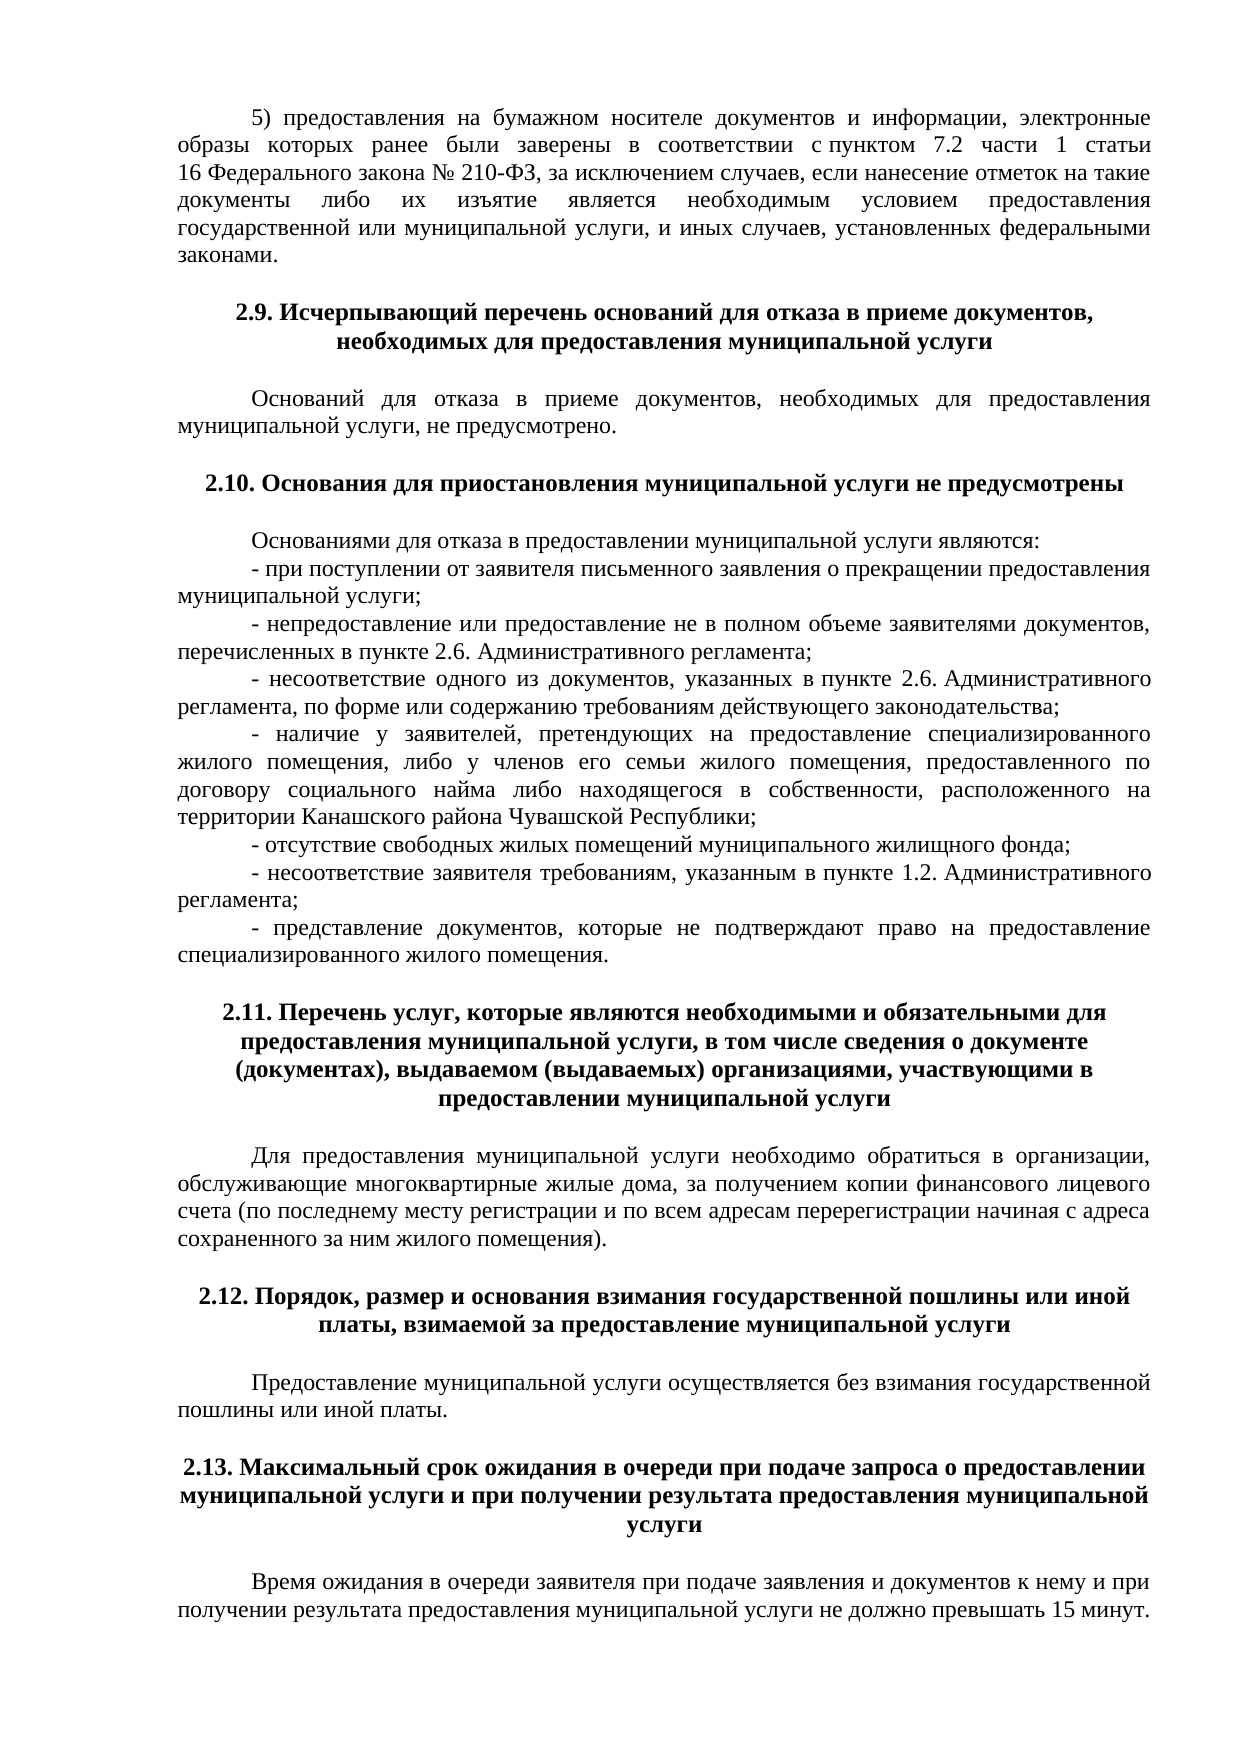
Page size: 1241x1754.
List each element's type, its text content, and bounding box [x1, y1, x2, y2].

text 2.10. Основания для приостановления муниципальной услуги не предусмотрены [177, 468, 1152, 497]
text - отсутствие свободных жилых помещений муниципального жилищного фонда; [177, 830, 1152, 857]
text - наличие у заявителей, претендующих на предоставление специализированного жилого помещения, либо у членов его семьи жилого помещения, предоставленного по договору социального найма либо находящегося в собственности, расположенного на территории Канашского района Чувашской Республики; [177, 719, 1152, 830]
text Предоставление муниципальной услуги осуществляется без взимания государственной пошлины или иной платы. [177, 1367, 1152, 1423]
text Основаниями для отказа в предоставлении муниципальной услуги являются: [177, 526, 1152, 554]
text - непредоставление или предоставление не в полном объеме заявителями документов, перечисленных в пункте 2.6. Административного регламента; [177, 609, 1152, 664]
text - представление документов, которые не подтверждают право на предоставление специализированного жилого помещения. [177, 913, 1152, 968]
text - несоответствие одного из документов, указанных в пункте 2.6. Административного регламента, по форме или содержанию требованиям действующего законодательства; [177, 664, 1152, 719]
text Для предоставления муниципальной услуги необходимо обратиться в организации, обслуживающие многоквартирные жилые дома, за получением копии финансового лицевого счета (по последнему месту регистрации и по всем адресам перерегистрации начиная с адреса сохраненного за ним жилого помещения). [177, 1141, 1152, 1252]
text 5) предоставления на бумажном носителе документов и информации, электронные образы которых ранее были заверены в соответствии с пунктом 7.2 части 1 статьи 16 Федерального закона № 210-ФЗ, за исключением случаев, если нанесение отметок на такие документы либо их изъятие является необходимым условием предоставления государственной или муниципальной услуги, и иных случаев, установленных федеральными законами. [177, 102, 1152, 268]
text Время ожидания в очереди заявителя при подаче заявления и документов к нему и при получении результата предоставления муниципальной услуги не должно превышать 15 минут. [177, 1567, 1152, 1622]
text 2.9. Исчерпывающий перечень оснований для отказа в приеме документов, необходимых для предоставления муниципальной услуги [177, 297, 1152, 355]
text 2.13. Максимальный срок ожидания в очереди при подаче запроса о предоставлении муниципальной услуги и при получении результата предоставления муниципальной услуги [177, 1452, 1152, 1538]
text Оснований для отказа в приеме документов, необходимых для предоставления муниципальной услуги, не предусмотрено. [177, 384, 1152, 439]
text 2.11. Перечень услуг, которые являются необходимыми и обязательными для предоставления муниципальной услуги, в том числе сведения о документе (документах), выдаваемом (выдаваемых) организациями, участвующими в предоставлении муниципальной услуги [177, 997, 1152, 1112]
text - несоответствие заявителя требованиям, указанным в пункте 1.2. Административного регламента; [177, 857, 1152, 913]
text - при поступлении от заявителя письменного заявления о прекращении предоставления муниципальной услуги; [177, 554, 1152, 609]
text 2.12. Порядок, размер и основания взимания государственной пошлины или иной платы, взимаемой за предоставление муниципальной услуги [177, 1281, 1152, 1338]
